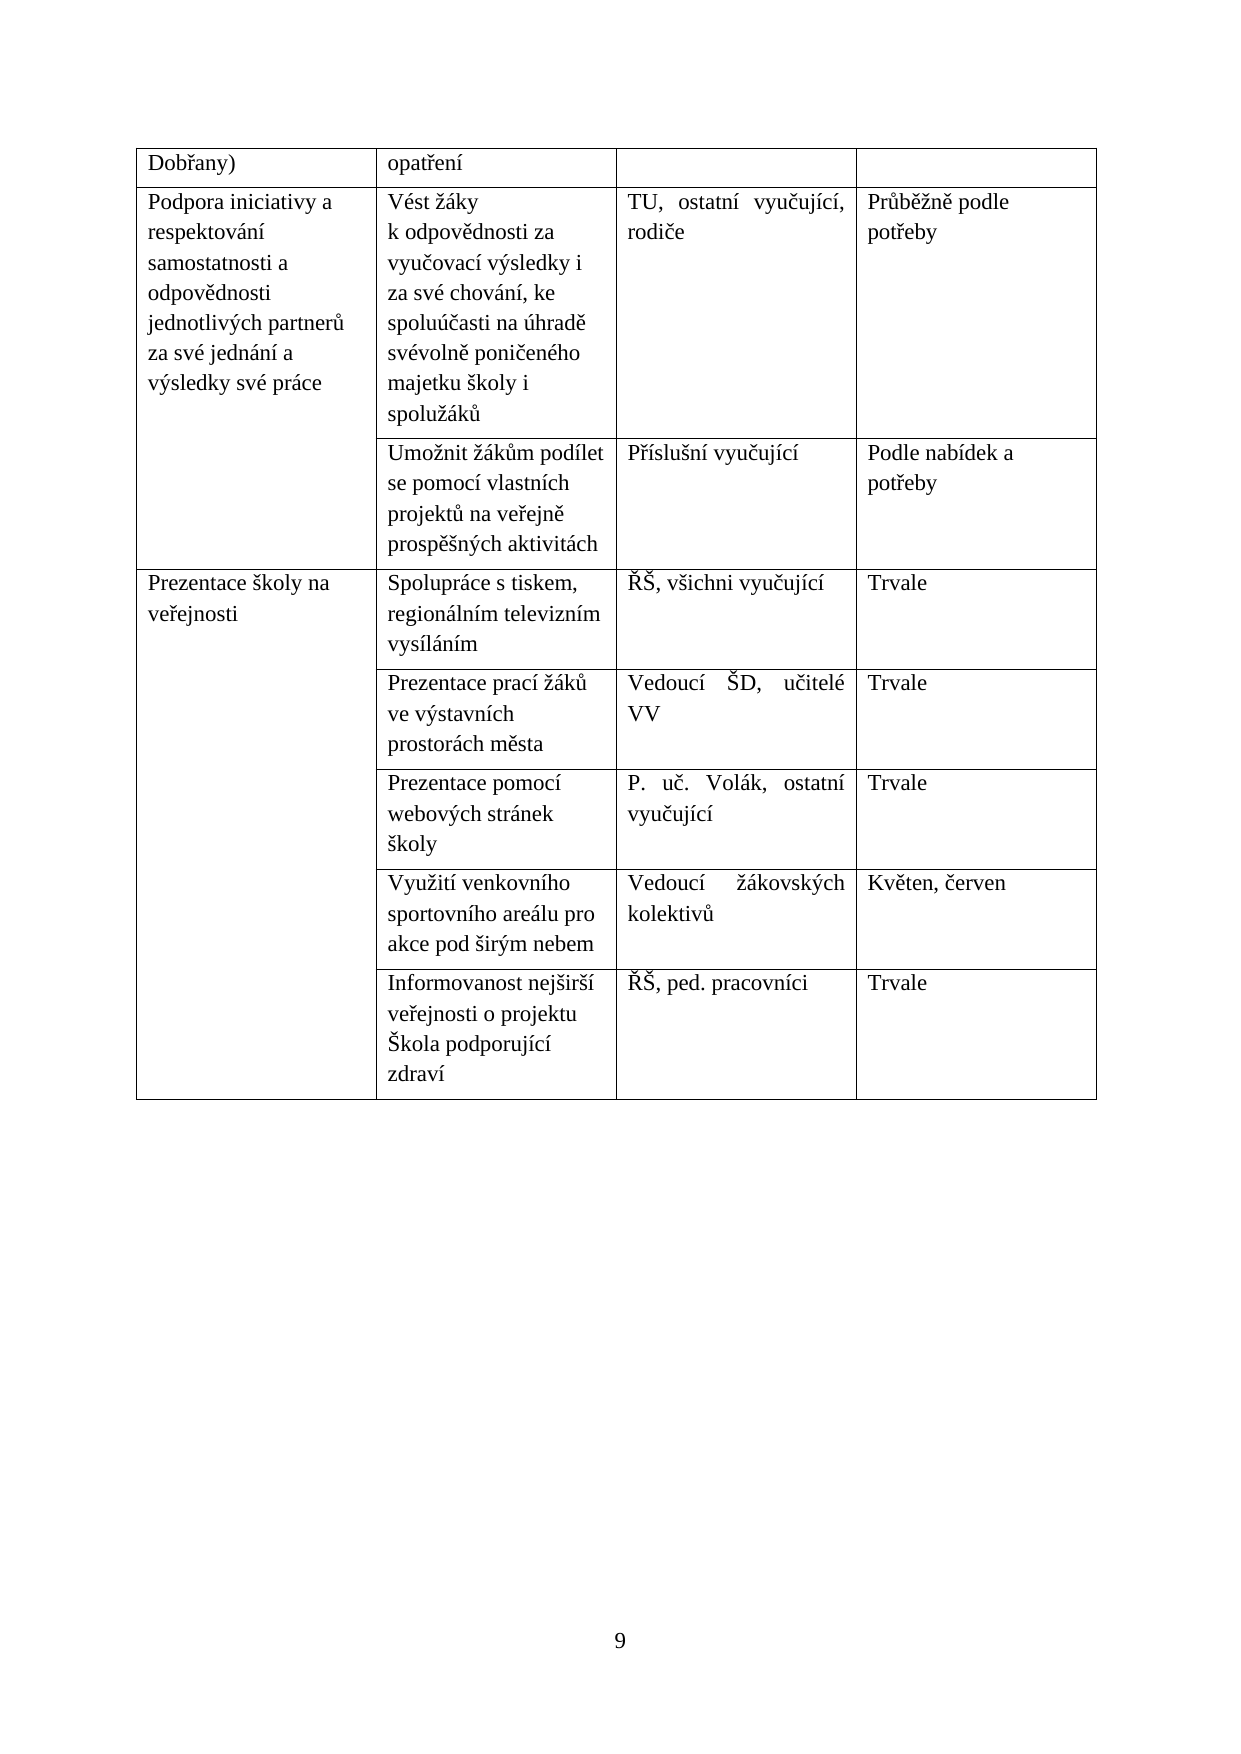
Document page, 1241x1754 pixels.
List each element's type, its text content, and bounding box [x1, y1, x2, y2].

table_cell Příslušní vyučující [617, 439, 856, 568]
table_cell Informovanost nejširší veřejnosti o projektu Škola podporující zdraví [377, 970, 616, 1099]
table_cell Prezentace pomocí webových stránek školy [377, 770, 616, 868]
table_cell Vedoucí žákovských kolektivů [617, 870, 856, 968]
table_cell ŘŠ, ped. pracovníci [617, 970, 856, 1099]
table_cell Trvale [857, 770, 1096, 868]
table_cell Trvale [857, 570, 1096, 668]
table_cell Podle nabídek a potřeby [857, 439, 1096, 568]
table_cell Podpora iniciativy a respektování samostatnosti a odpovědnosti jednotlivých partnerů za své jednání a výsledky své práce [137, 188, 376, 568]
table_cell TU, ostatní vyučující, rodiče [617, 188, 856, 438]
table_cell Spolupráce s tiskem, regionálním televizním vysíláním [377, 570, 616, 668]
table_cell ŘŠ, všichni vyučující [617, 570, 856, 668]
table_cell P. uč. Volák, ostatní vyučující [617, 770, 856, 868]
table_cell Využití venkovního sportovního areálu pro akce pod širým nebem [377, 870, 616, 968]
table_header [137, 149, 376, 187]
table_cell Květen, červen [857, 870, 1096, 968]
table_cell Prezentace školy na veřejnosti [137, 570, 376, 1099]
table_cell Vedoucí ŠD, učitelé VV [617, 670, 856, 768]
table_cell Prezentace prací žáků ve výstavních prostorách města [377, 670, 616, 768]
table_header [857, 149, 1096, 187]
table_cell Trvale [857, 670, 1096, 768]
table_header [617, 149, 856, 187]
table_cell Průběžně podle potřeby [857, 188, 1096, 438]
table_cell Trvale [857, 970, 1096, 1099]
table_cell Vést žáky k odpovědnosti za vyučovací výsledky i za své chování, ke spoluúčasti na úhradě svévolně poničeného majetku školy i spolužáků [377, 188, 616, 438]
table_cell Umožnit žákům podílet se pomocí vlastních projektů na veřejně prospěšných aktivitách [377, 439, 616, 568]
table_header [377, 149, 616, 187]
